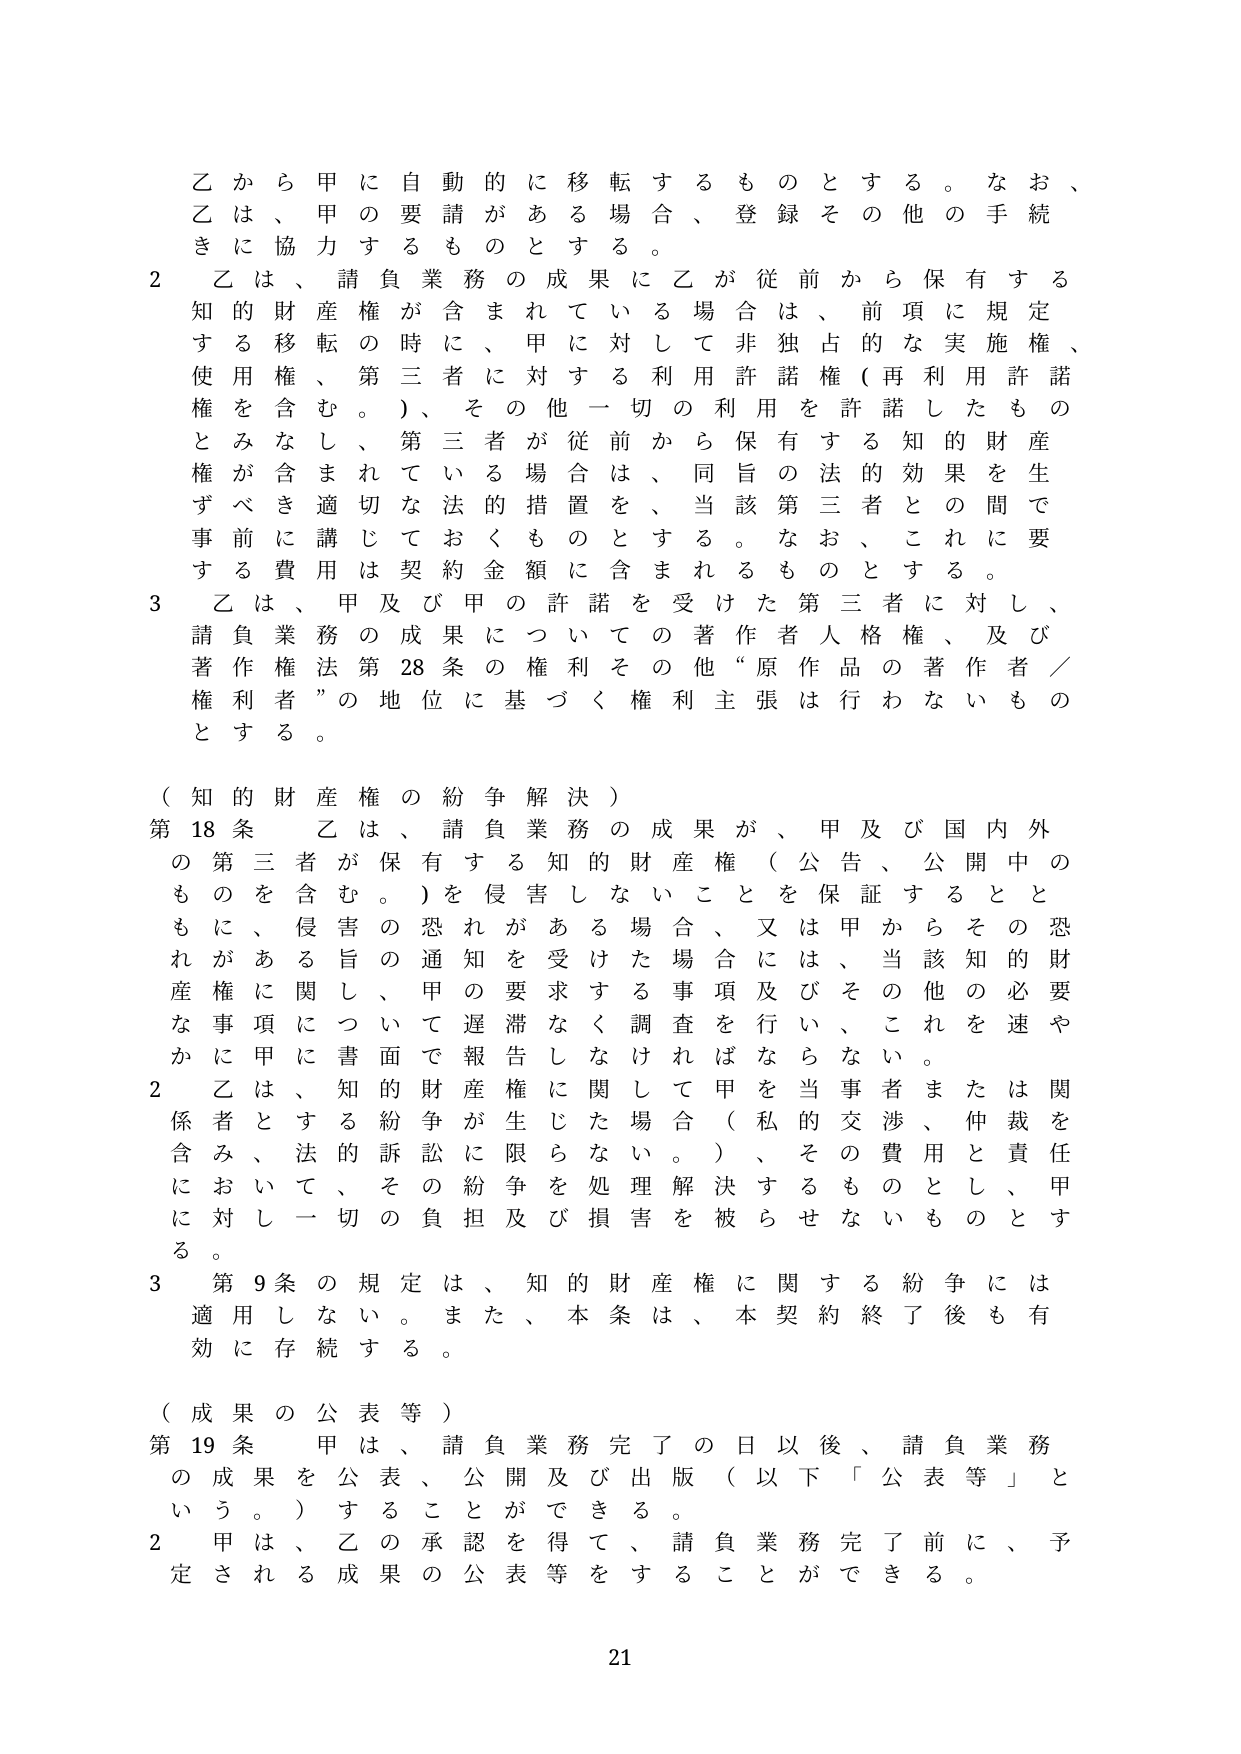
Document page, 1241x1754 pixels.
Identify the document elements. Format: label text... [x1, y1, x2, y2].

text 2 乙は、請負業務の成果に乙が従前から保有する知的財産権が含まれている場合は、前項に規定する移転の時に、甲に対して非独占的な実施権、使用権、第三者に対する利用許諾権(再利用許諾権を含む。)、その他一切の利用を許諾したものとみなし、第三者が従前から保有する知的財産権が含まれている場合は、同旨の法的効果を生ずべき適切な法的措置を、当該第三者との間で事前に講じておくものとする。なお、これに要する費用は契約金額に含まれるものとする。 [149, 261, 1100, 585]
text 第19条 甲は、請負業務完了の日以後、請負業務の成果を公表、公開及び出版（以下「公表等」という。）することができる。 [149, 1428, 1100, 1525]
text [149, 164, 1100, 261]
text 2 乙は、知的財産権に関して甲を当事者または関係者とする紛争が生じた場合（私的交渉、仲裁を含み、法的訴訟に限らない。）、その費用と責任において、その紛争を処理解決するものとし、甲に対し一切の負担及び損害を被らせないものとする。 [149, 1071, 1100, 1266]
text 2 甲は、乙の承認を得て、請負業務完了前に、予定される成果の公表等をすることができる。 [149, 1525, 1100, 1590]
text 3 第9条の規定は、知的財産権に関する紛争には適用しない。また、本条は、本契約終了後も有効に存続する。 [149, 1266, 1100, 1363]
text 3 乙は、甲及び甲の許諾を受けた第三者に対し、請負業務の成果についての著作者人格権、及び著作権法第28条の権利その他“原作品の著作者／権利者”の地位に基づく権利主張は行わないものとする。 [149, 585, 1100, 747]
text （知的財産権の紛争解決） [149, 780, 1100, 812]
text 第18条 乙は、請負業務の成果が、甲及び国内外の第三者が保有する知的財産権（公告、公開中のものを含む。)を侵害しないことを保証するとともに、侵害の恐れがある場合、又は甲からその恐れがある旨の通知を受けた場合には、当該知的財産権に関し、甲の要求する事項及びその他の必要な事項について遅滞なく調査を行い、これを速やかに甲に書面で報告しなければならない。 [149, 812, 1100, 1071]
text （成果の公表等） [149, 1395, 1100, 1428]
